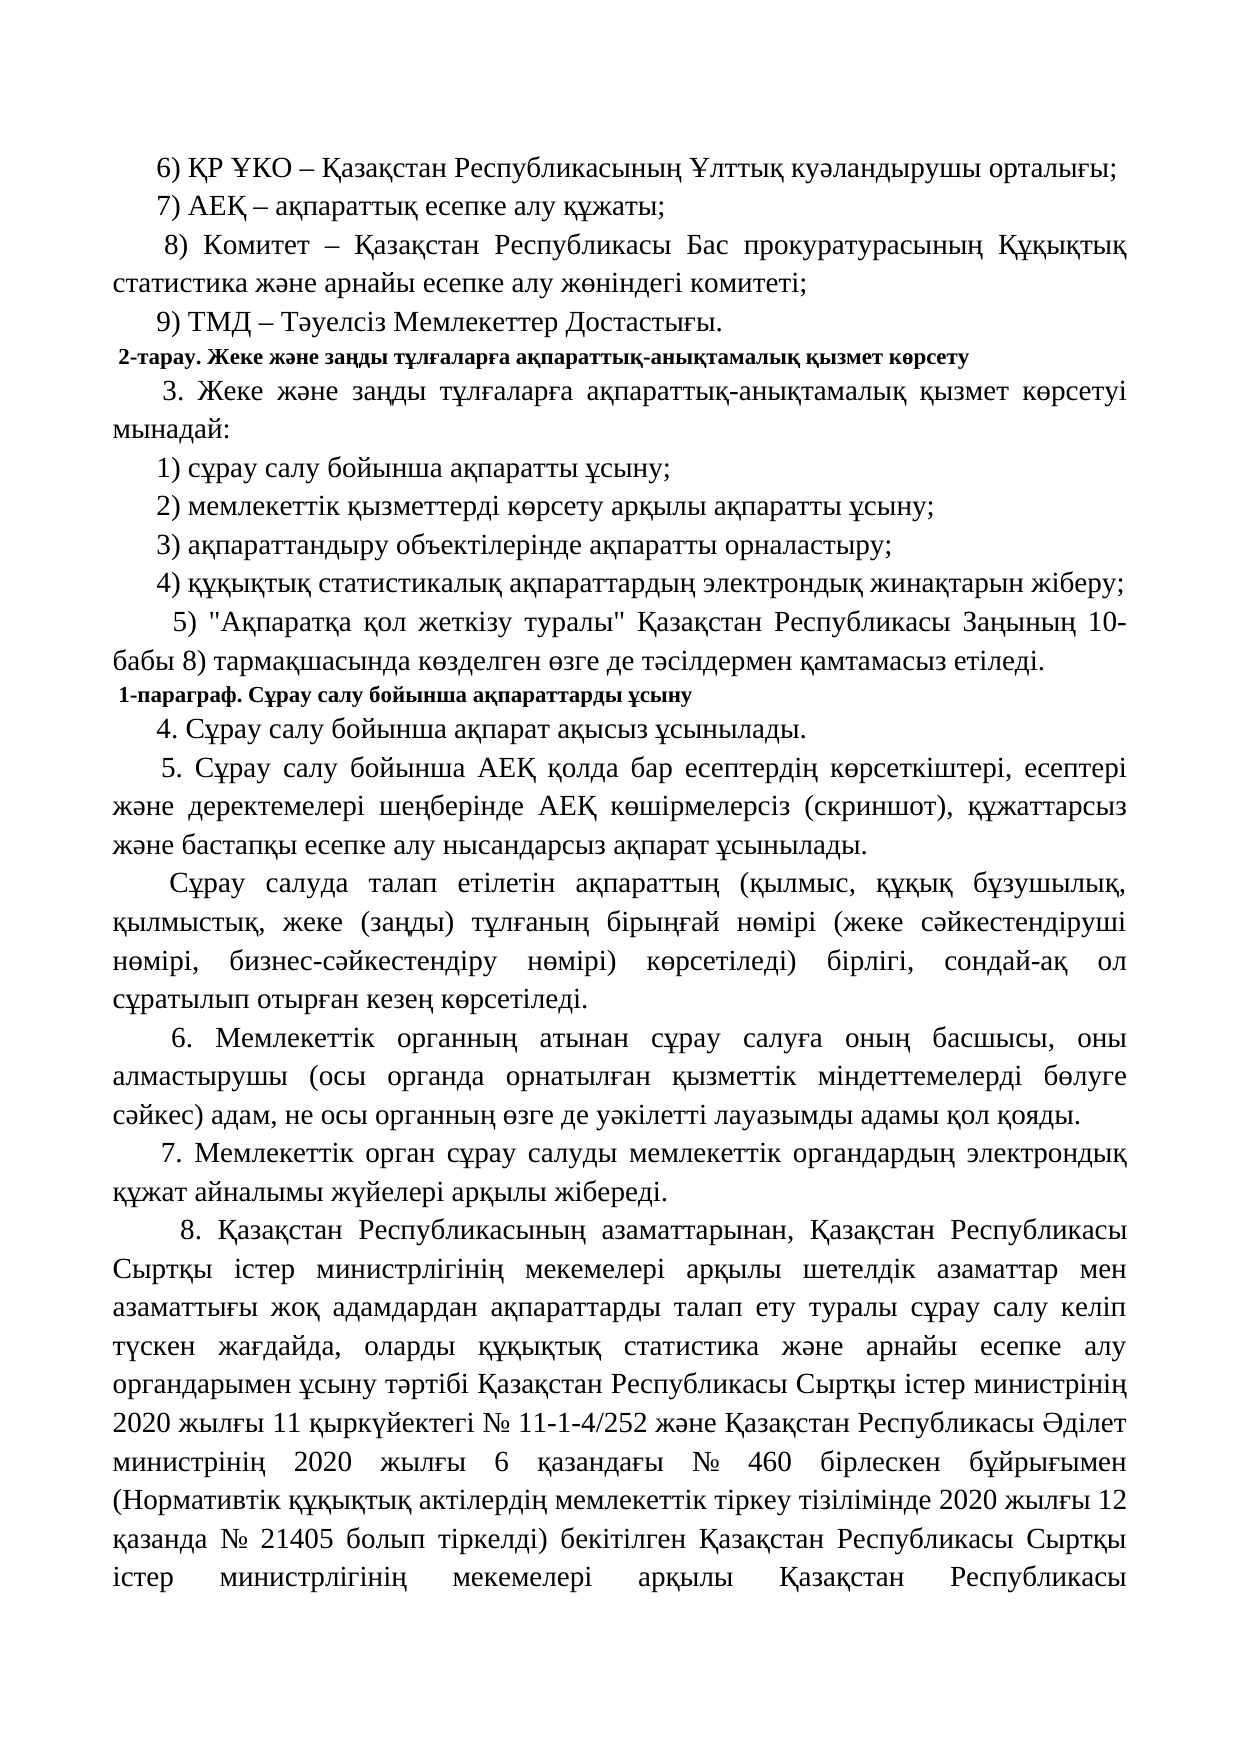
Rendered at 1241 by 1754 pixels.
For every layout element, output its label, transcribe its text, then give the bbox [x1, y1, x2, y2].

text 7) АЕҚ – ақпараттық есепке алу құжаты; [112, 188, 1128, 222]
text 1-параграф. Сұрау салу бойынша ақпараттарды ұсыну [112, 681, 1128, 708]
text 6. Мемлекеттік органның атынан сұрау салуға оның басшысы, оны алмастырушы (осы органда орнатылған қызметтік міндеттемелерді бөлуге сәйкес) адам, не осы органның өзге де уәкілетті лауазымды адамы қол қояды. [112, 1020, 1128, 1130]
text 6) ҚР ҰКО – Қазақстан Республикасының Ұлттық куәландырушы орталығы; [112, 150, 1128, 183]
text 7. Мемлекеттік орган сұрау салуды мемлекеттік органдардың электрондық құжат айналымы жүйелері арқылы жібереді. [112, 1135, 1128, 1207]
text 2) мемлекеттік қызметтерді көрсету арқылы ақпаратты ұсыну; [112, 488, 1128, 522]
text 2-тарау. Жеке және заңды тұлғаларға ақпараттық-анықтамалық қызмет көрсету [112, 343, 1128, 369]
text 3) ақпараттандыру объектілерінде ақпаратты орналастыру; [112, 527, 1128, 561]
text Сұрау салуда талап етілетін ақпараттың (қылмыс, құқық бұзушылық, қылмыстық, жеке (заңды) тұлғаның бірыңғай нөмірі (жеке сәйкестендіруші нөмірі, бизнес-сәйкестендіру нөмірі) көрсетіледі) бірлігі, сондай-ақ ол сұратылып отырған кезең көрсетіледі. [112, 866, 1128, 1015]
text 9) ТМД – Тәуелсіз Мемлекеттер Достастығы. [112, 304, 1128, 338]
text 3. Жеке және заңды тұлғаларға ақпараттық-анықтамалық қызмет көрсетуі мынадай: [112, 373, 1128, 445]
text 5) "Ақпаратқа қол жеткізу туралы" Қазақстан Республикасы Заңының 10-бабы 8) тармақшасында көзделген өзге де тәсілдермен қамтамасыз етіледі. [112, 604, 1128, 676]
text 5. Сұрау салу бойынша АЕҚ қолда бар есептердің көрсеткіштері, есептері және деректемелері шеңберінде АЕҚ көшірмелерсіз (скриншот), құжаттарсыз және бастапқы есепке алу нысандарсыз ақпарат ұсынылады. [112, 750, 1128, 861]
text 1) сұрау салу бойынша ақпаратты ұсыну; [112, 450, 1128, 483]
text 4. Сұрау салу бойынша ақпарат ақысыз ұсынылады. [112, 711, 1128, 745]
text 8) Комитет – Қазақстан Республикасы Бас прокуратурасының Құқықтық статистика және арнайы есепке алу жөніндегі комитеті; [112, 227, 1128, 299]
text 4) құқықтық статистикалық ақпараттардың электрондық жинақтарын жіберу; [112, 566, 1128, 599]
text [112, 1212, 1128, 1593]
